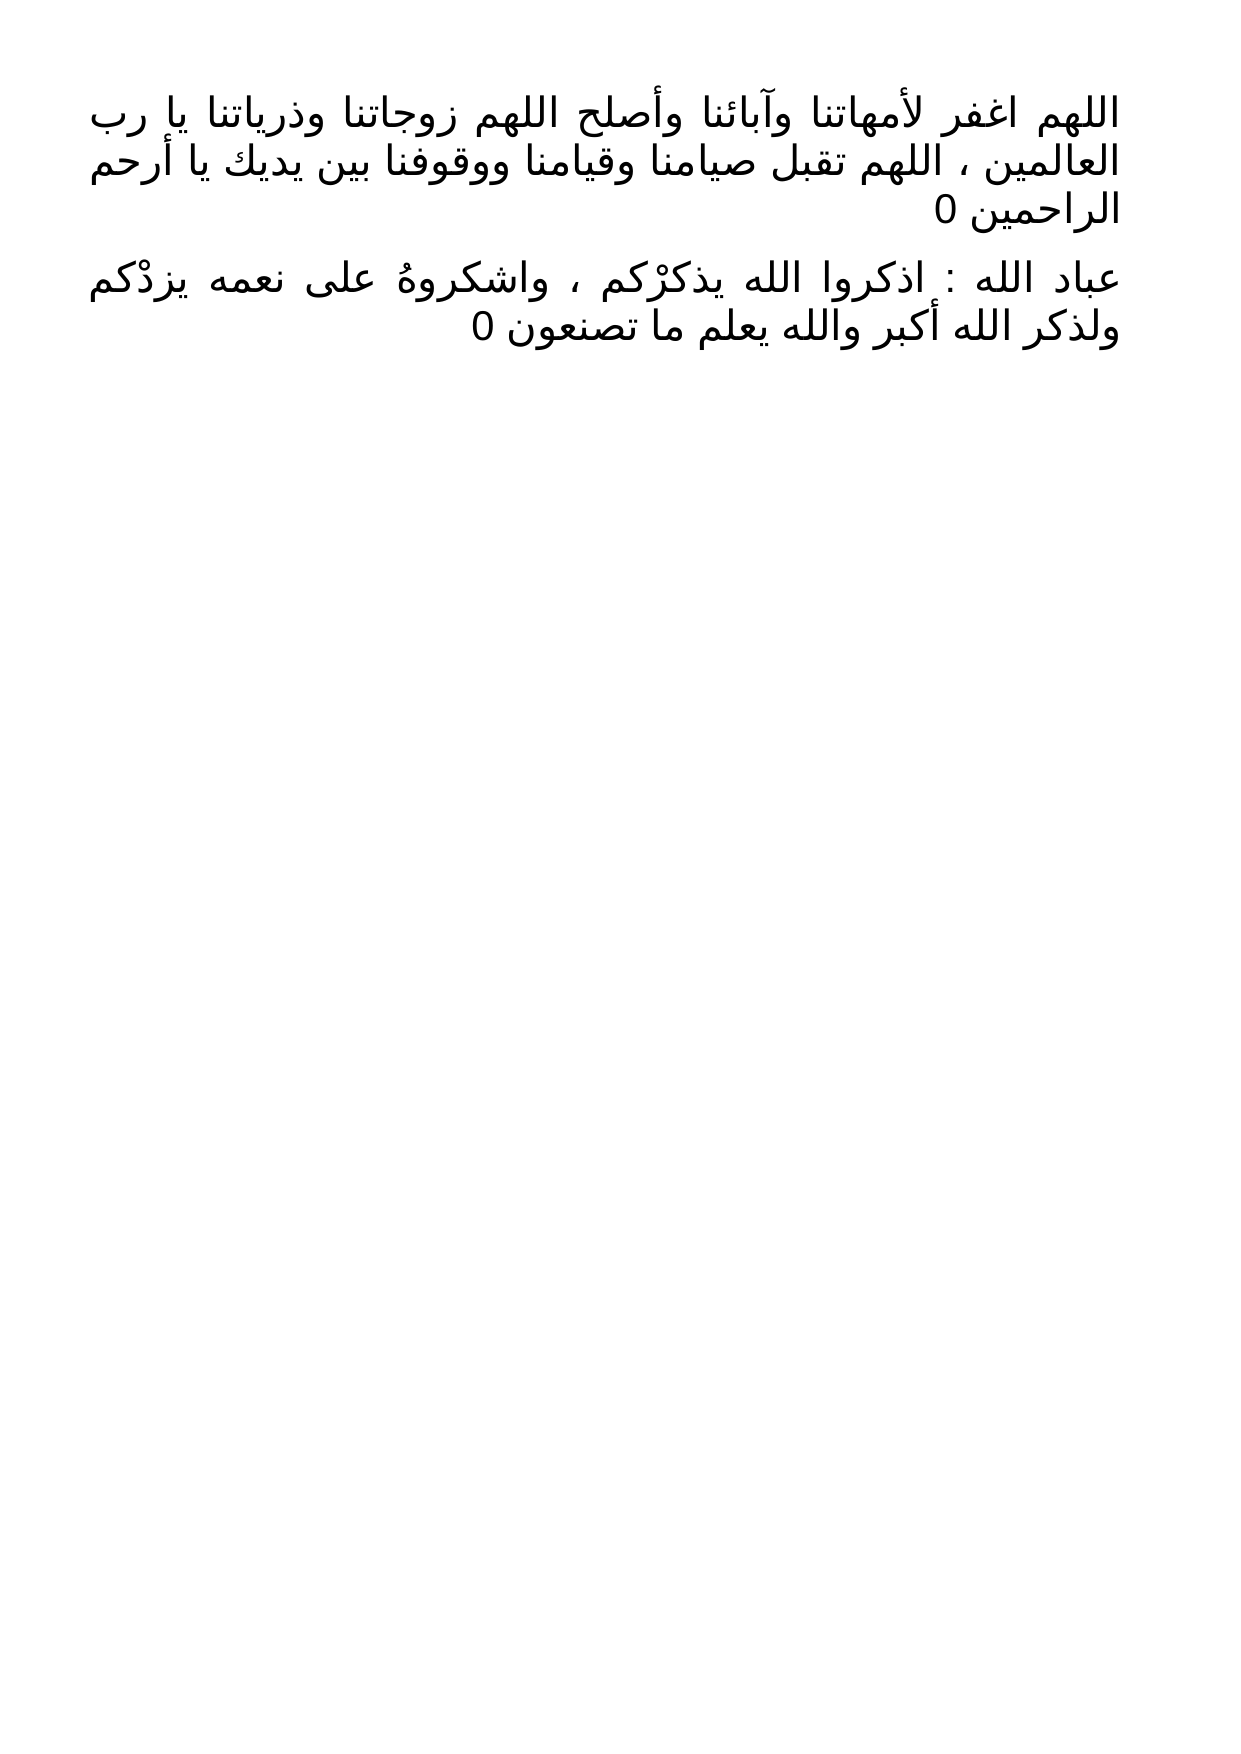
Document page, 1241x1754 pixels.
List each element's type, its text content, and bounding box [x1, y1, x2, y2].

text عباد الله : اذكروا الله يذكرْكم ، واشكروهُ على نعمه يزدْكم ولذكر الله أكبر والله يعلم ما تصنعون 0 [89, 253, 1122, 349]
text اللهم اغفر لأمهاتنا وآبائنا وأصلح اللهم زوجاتنا وذرياتنا يا رب العالمين ، اللهم تقبل صيامنا وقيامنا ووقوفنا بين يديك يا أرحم الراحمين 0 [89, 89, 1122, 232]
